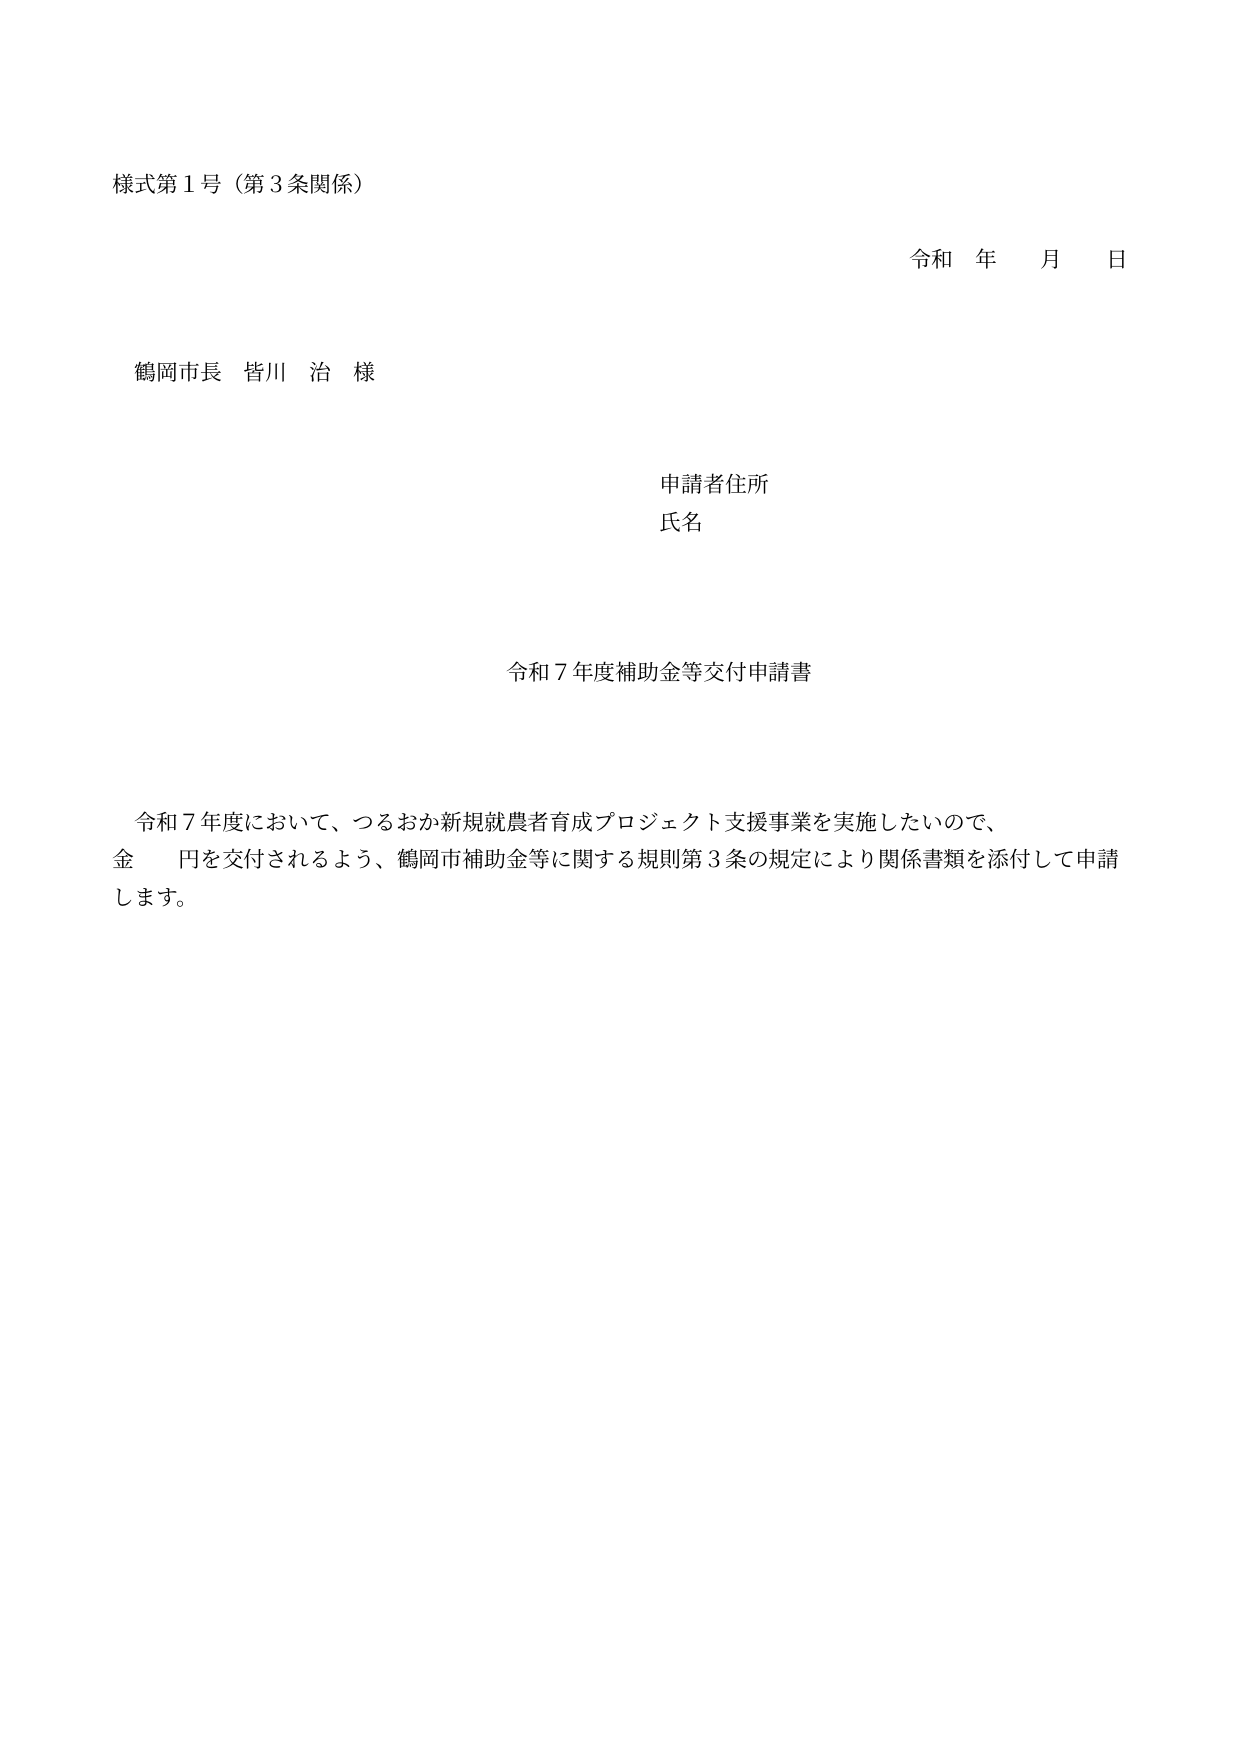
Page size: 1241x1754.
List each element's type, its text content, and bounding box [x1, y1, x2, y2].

text 令和７年度補助金等交付申請書 [112, 652, 1128, 689]
text 様式第１号（第３条関係） [112, 164, 1128, 202]
text 鶴岡市長 皆川 治 様 [112, 352, 1128, 389]
text 氏名 [112, 502, 1128, 539]
text します。 [112, 877, 1128, 914]
text 令和７年度において、つるおか新規就農者育成プロジェクト支援事業を実施したいので、 [112, 802, 1128, 839]
text 申請者住所 [112, 464, 1128, 502]
text 金 円を交付されるよう、鶴岡市補助金等に関する規則第３条の規定により関係書類を添付して申請 [112, 839, 1128, 877]
text 令和 年 月 日 [112, 239, 1128, 277]
